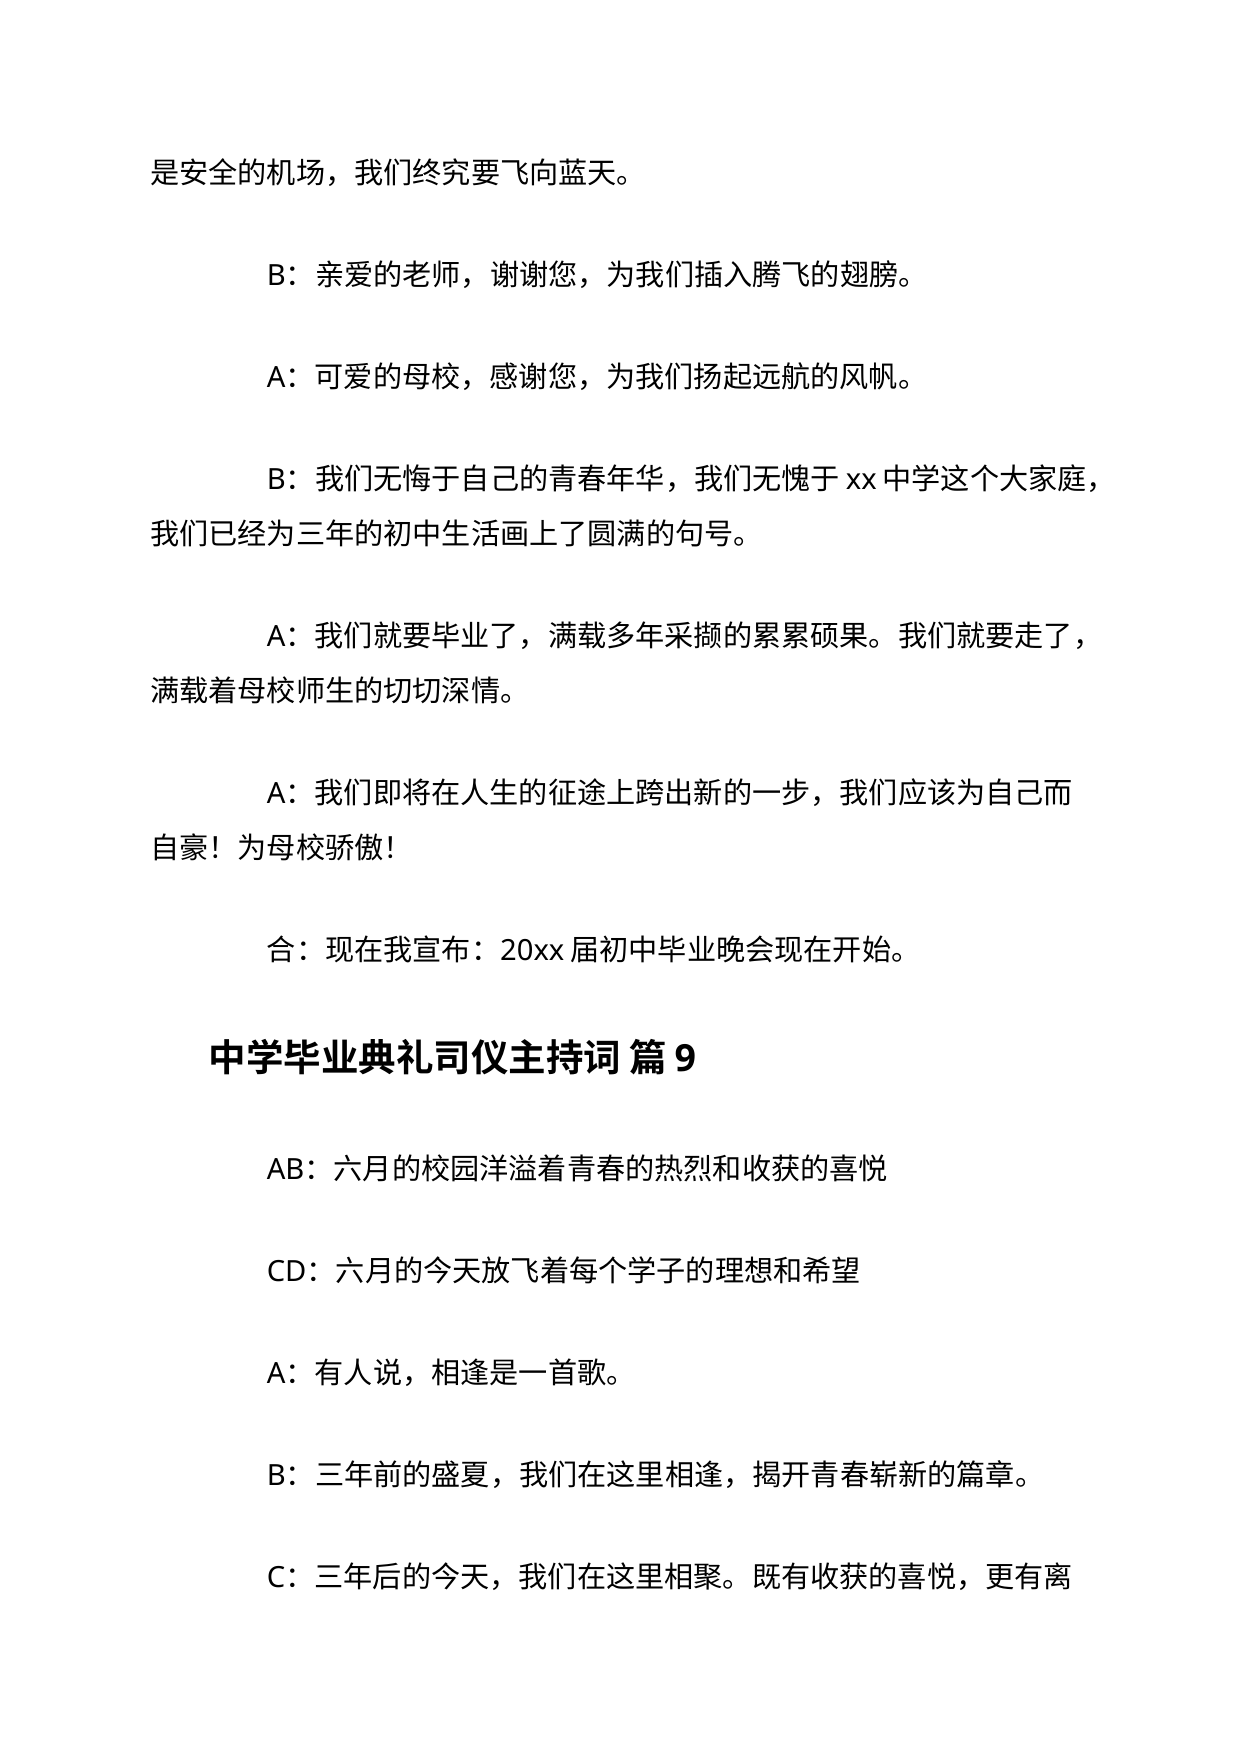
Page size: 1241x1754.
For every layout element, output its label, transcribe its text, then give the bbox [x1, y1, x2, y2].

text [150, 1553, 1090, 1596]
text A：有人说，相逢是一首歌。 [150, 1349, 1090, 1392]
text B：亲爱的老师，谢谢您，为我们插入腾飞的翅膀。 [150, 252, 1090, 294]
text AB：六月的校园洋溢着青春的热烈和收获的喜悦 [150, 1146, 1090, 1188]
text B：三年前的盛夏，我们在这里相逢，揭开青春崭新的篇章。 [150, 1452, 1090, 1494]
text A：我们就要毕业了，满载多年采撷的累累硕果。我们就要走了，满载着母校师生的切切深情。 [150, 612, 1090, 710]
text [150, 150, 1090, 192]
text B：我们无悔于自己的青春年华，我们无愧于xx中学这个大家庭，我们已经为三年的初中生活画上了圆满的句号。 [150, 456, 1090, 553]
text A：可爱的母校，感谢您，为我们扬起远航的风帆。 [150, 354, 1090, 396]
text CD：六月的今天放飞着每个学子的理想和希望 [150, 1248, 1090, 1290]
text A：我们即将在人生的征途上跨出新的一步，我们应该为自己而自豪！为母校骄傲！ [150, 769, 1090, 867]
text 合：现在我宣布：20xx届初中毕业晚会现在开始。 [150, 926, 1090, 968]
text 中学毕业典礼司仪主持词 篇9 [150, 1028, 1090, 1082]
